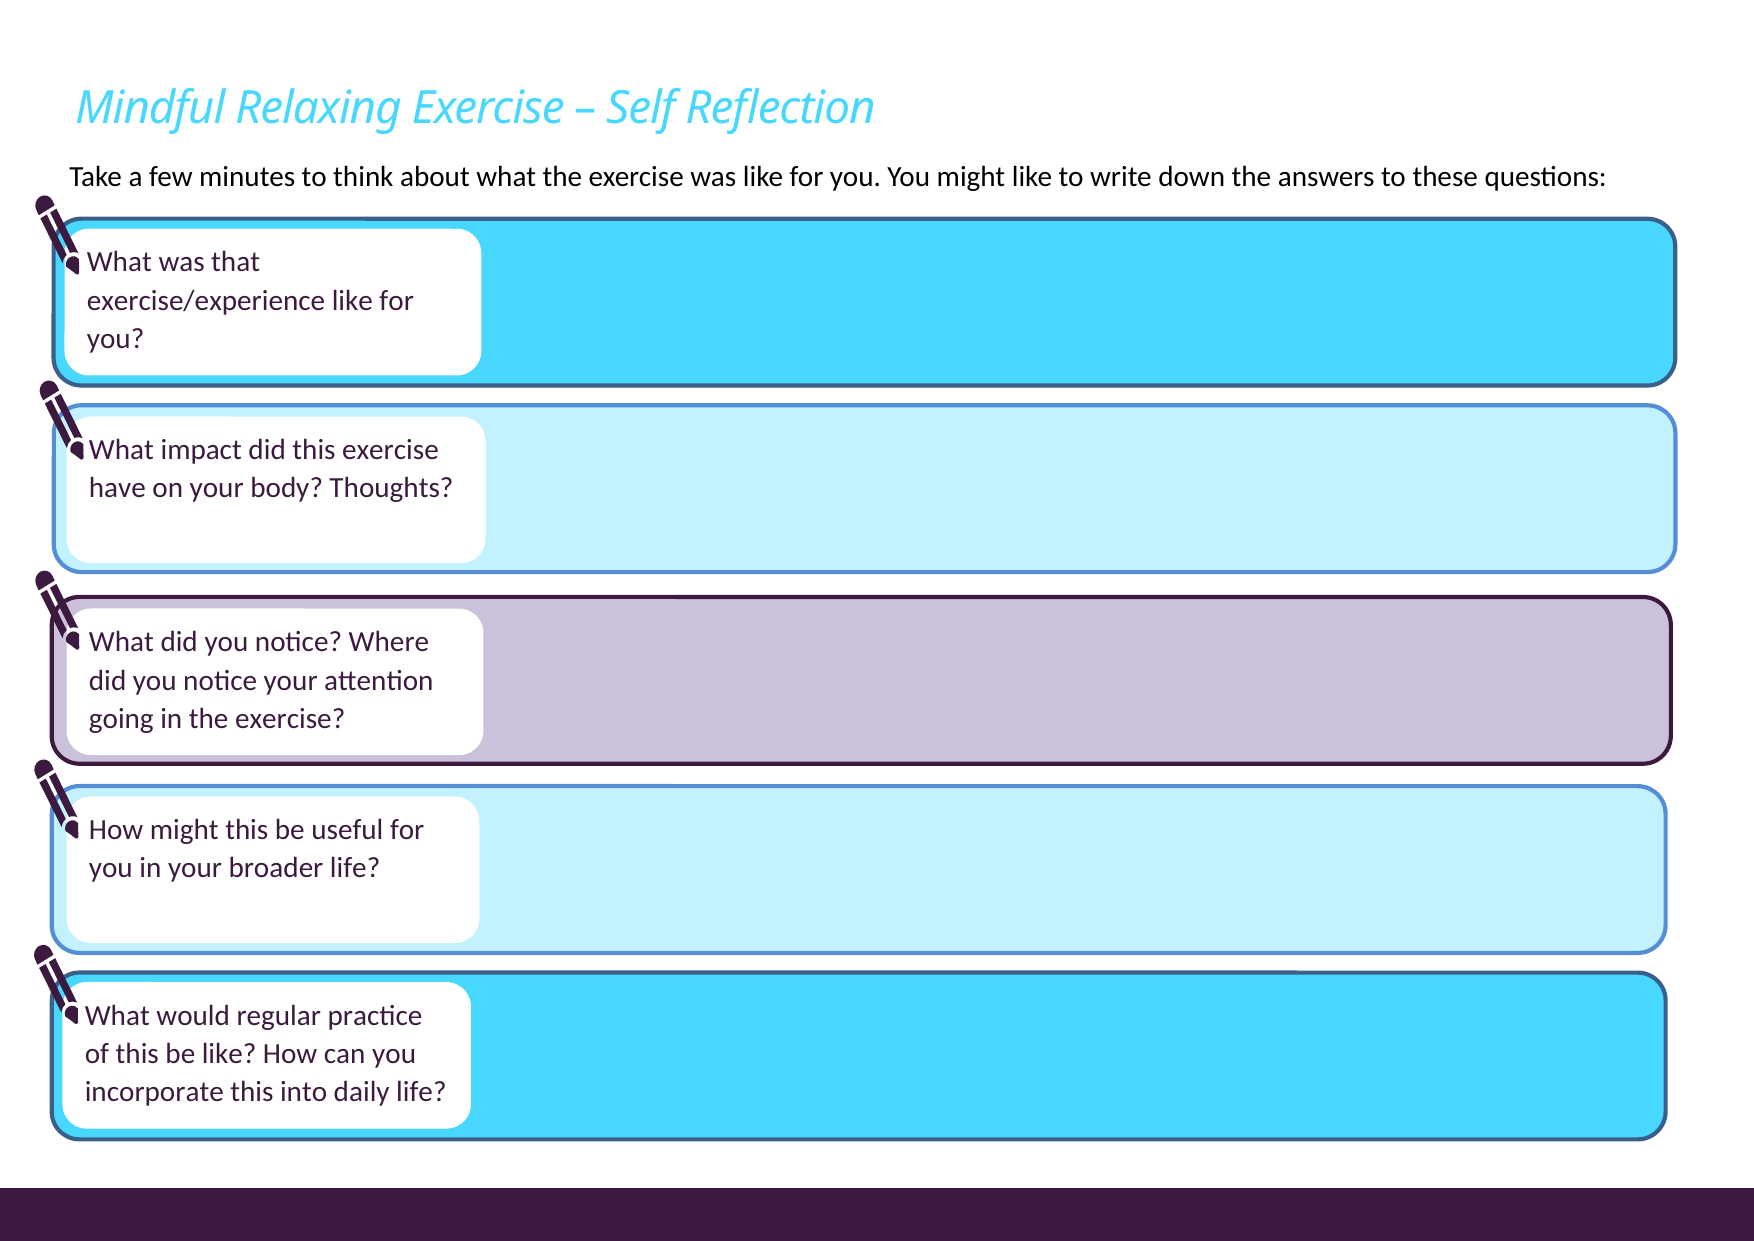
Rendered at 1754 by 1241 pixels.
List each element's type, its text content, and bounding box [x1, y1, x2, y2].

text Mindful Relaxing Exercise – Self Reflection [75, 75, 1679, 137]
